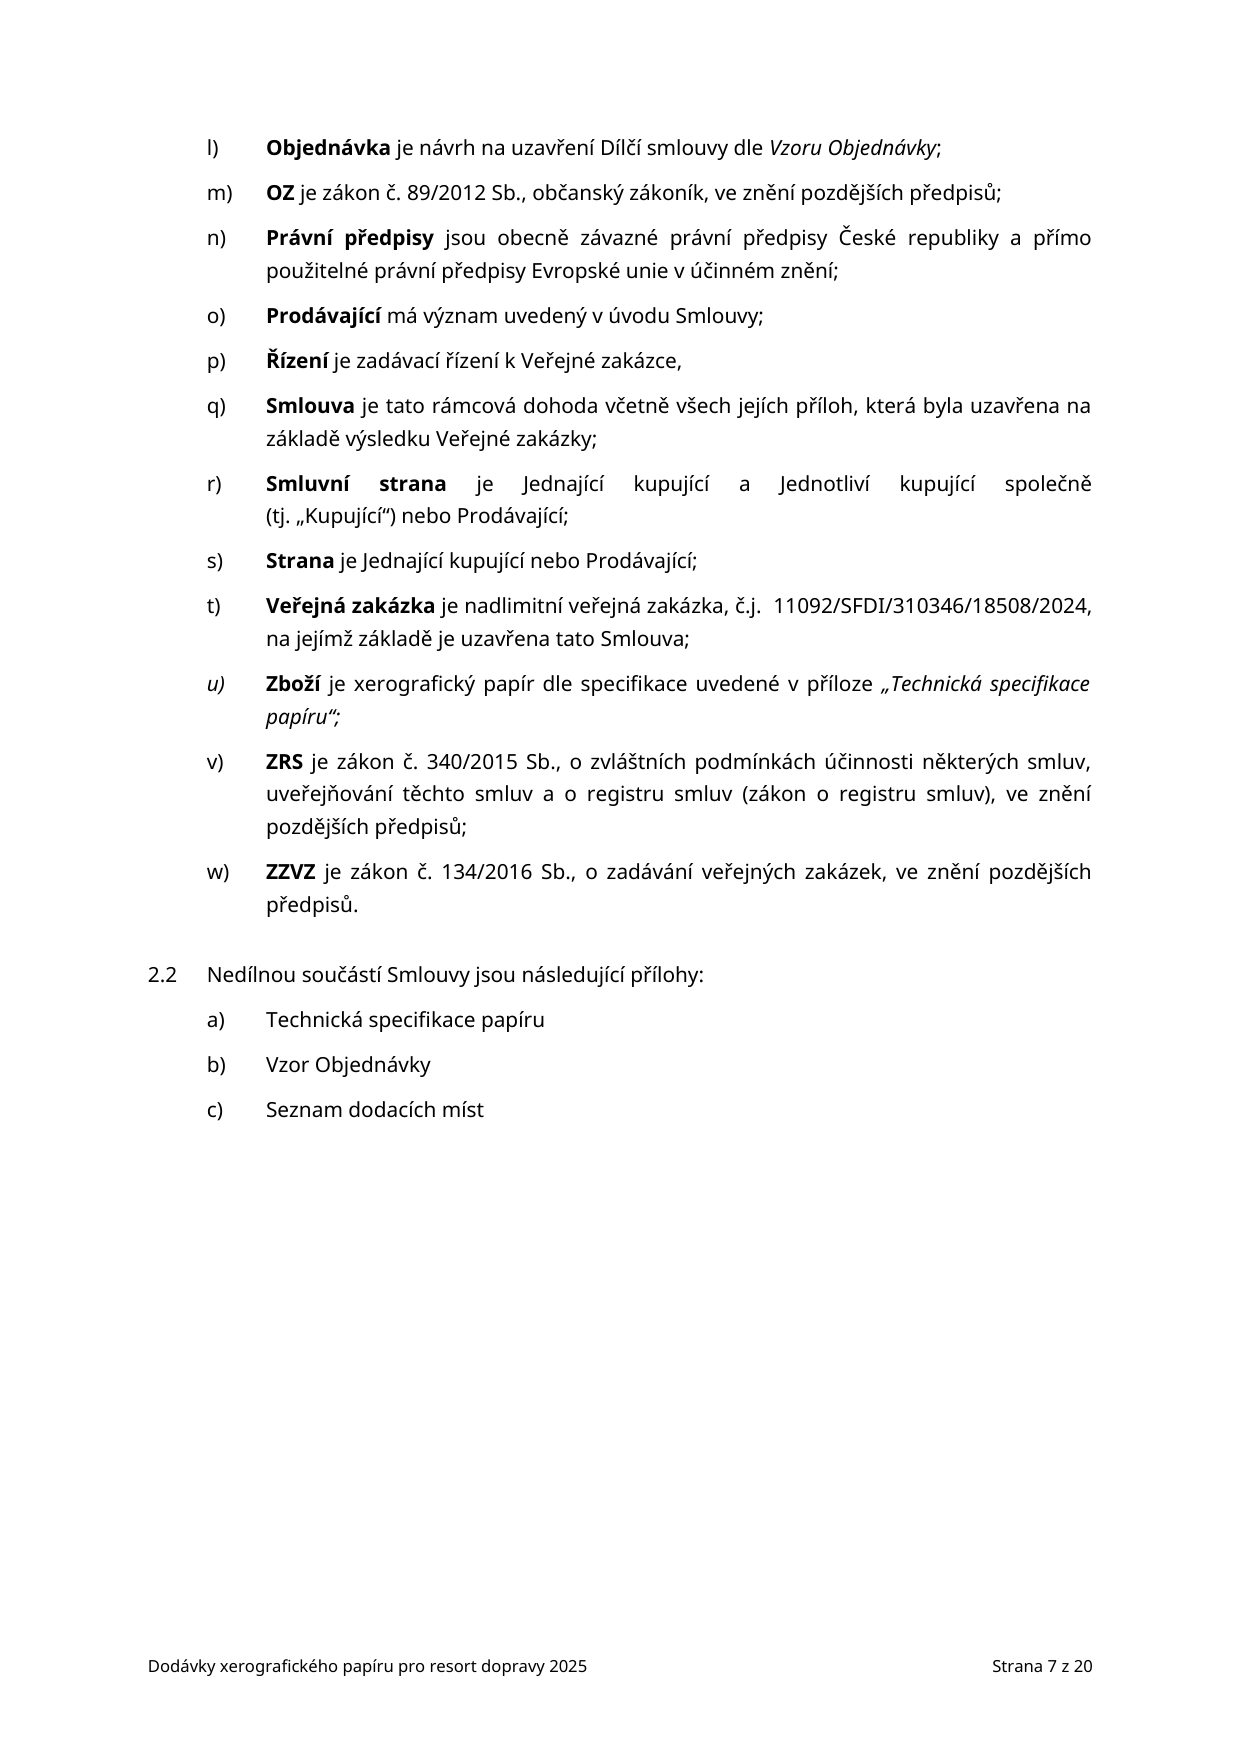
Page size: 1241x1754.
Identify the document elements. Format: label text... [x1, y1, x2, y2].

text ZRS je zákon č. 340/2015 Sb., o zvláštních podmínkách účinnosti některých smluv, uveřejňování těchto smluv a o registru smluv (zákon o registru smluv), ve znění pozdějších předpisů; [207, 747, 1093, 841]
text Veřejná zakázka je nadlimitní veřejná zakázka, č.j. 11092/SFDI/310346/18508/2024, na jejímž základě je uzavřena tato Smlouva; [207, 592, 1093, 653]
text Objednávka je návrh na uzavření Dílčí smlouvy dle Vzoru Objednávky; [207, 133, 1093, 161]
text Technická specifikace papíru [207, 1005, 1093, 1033]
text Smlouva je tato rámcová dohoda včetně všech jejích příloh, která byla uzavřena na základě výsledku Veřejné zakázky; [207, 391, 1093, 452]
text Strana je Jednající kupující nebo Prodávající; [207, 546, 1093, 575]
text OZ je zákon č. 89/2012 Sb., občanský zákoník, ve znění pozdějších předpisů; [207, 178, 1093, 206]
text Vzor Objednávky [207, 1050, 1093, 1079]
text Smluvní strana je Jednající kupující a Jednotliví kupující společně (tj. „Kupující“) nebo Prodávající; [207, 469, 1093, 530]
text Seznam dodacích míst [207, 1095, 1093, 1124]
text Řízení je zadávací řízení k Veřejné zakázce, [207, 346, 1093, 374]
text Zboží je xerografický papír dle specifikace uvedené v příloze „Technická specifikace papíru“; [207, 669, 1093, 730]
text Nedílnou součástí Smlouvy jsou následující přílohy: [148, 960, 1093, 988]
text Prodávající má význam uvedený v úvodu Smlouvy; [207, 301, 1093, 329]
text Právní předpisy jsou obecně závazné právní předpisy České republiky a přímo použitelné právní předpisy Evropské unie v účinném znění; [207, 223, 1093, 284]
text ZZVZ je zákon č. 134/2016 Sb., o zadávání veřejných zakázek, ve znění pozdějších předpisů. [207, 857, 1093, 918]
